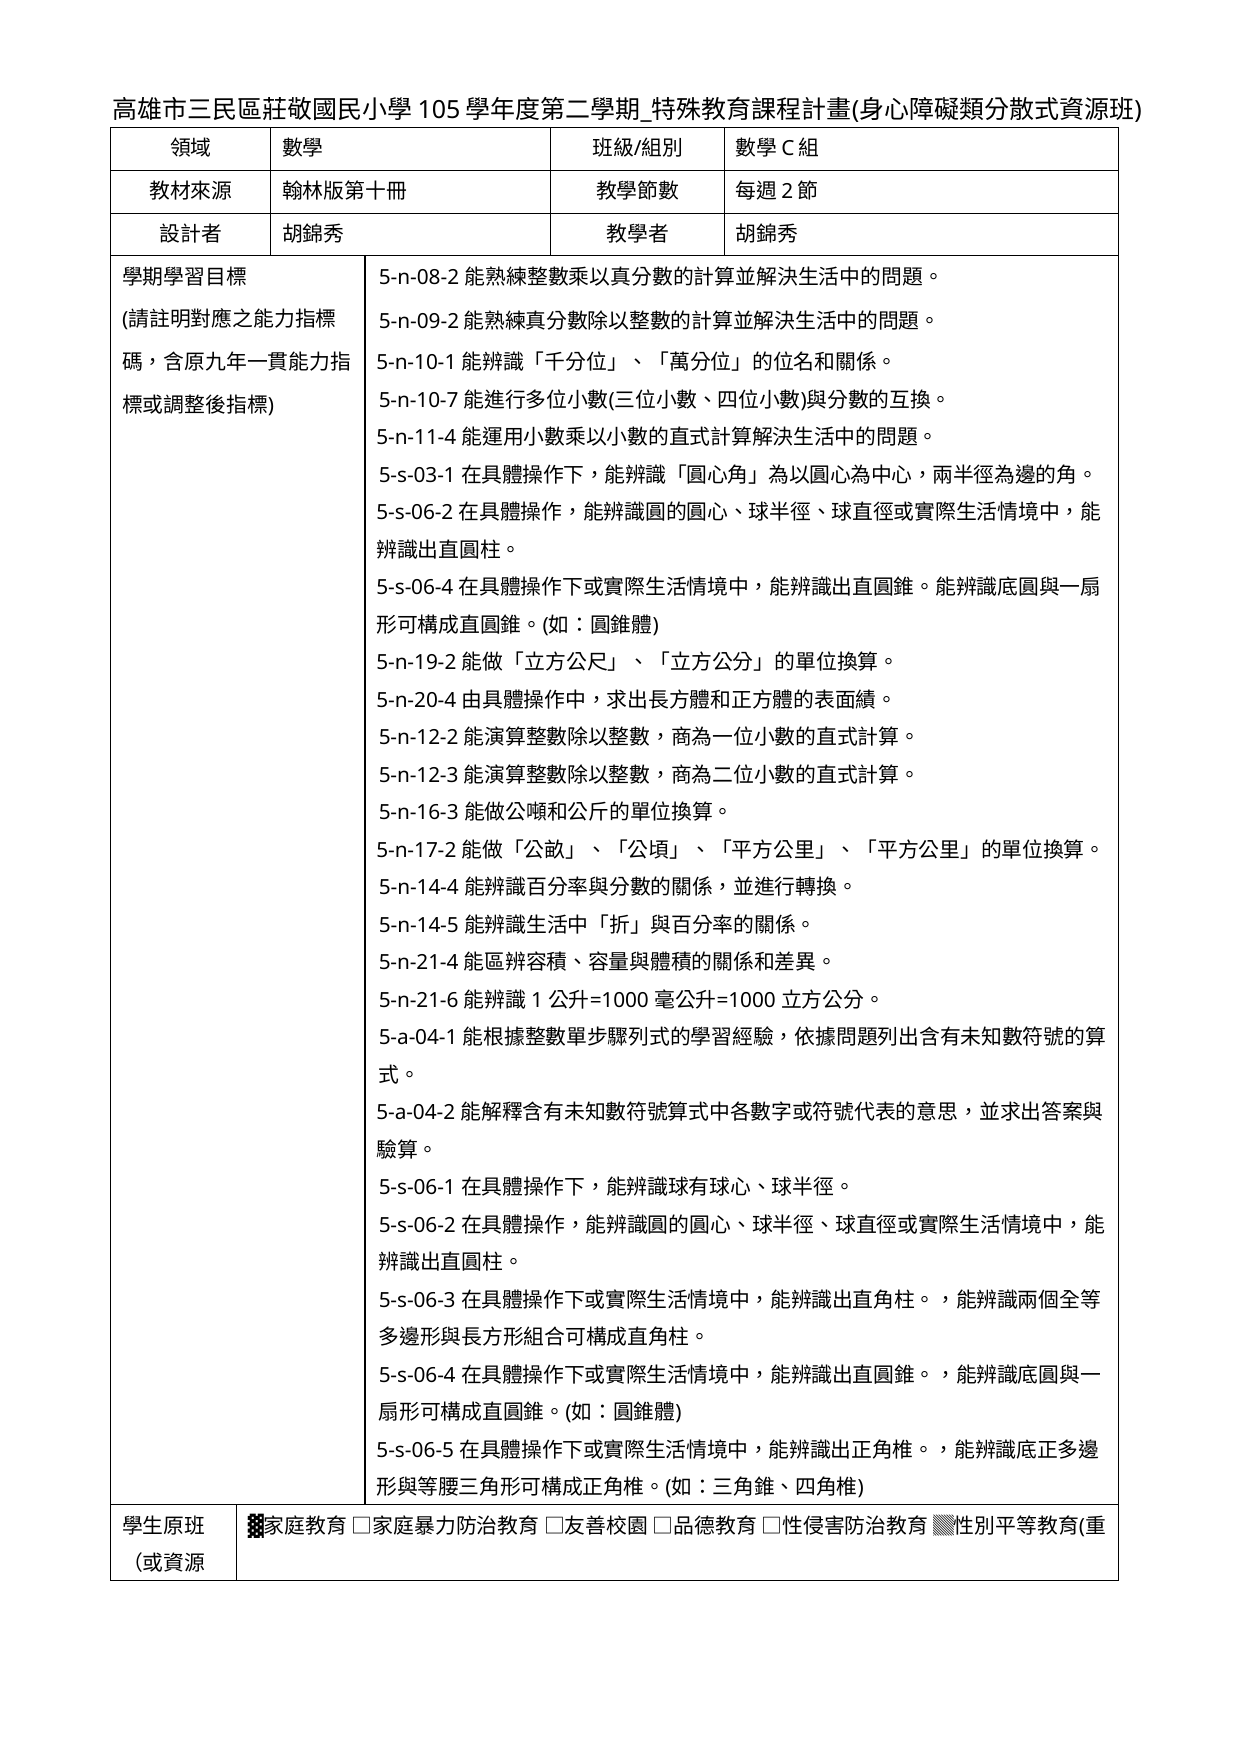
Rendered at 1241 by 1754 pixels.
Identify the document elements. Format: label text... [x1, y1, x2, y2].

table_cell 翰林版第十冊 [271, 171, 550, 212]
table_cell 每週2節 [725, 171, 1118, 212]
table_cell 胡錦秀 [271, 214, 550, 255]
table_cell 教材來源 [111, 171, 270, 212]
table_cell 設計者 [111, 214, 270, 255]
table_cell 胡錦秀 [725, 214, 1118, 255]
table_header 數學C組 [725, 128, 1118, 170]
table_cell 5-n-08-2 能熟練整數乘以真分數的計算並解決生活中的問題。 5-n-09-2能熟練真分數除以整數的計算並解決生活中的問題。 5-n-10-1 能辨識「千分位」、「萬分位」的位名和關係。 5-n-10-7 能進行多位小數(三位小數、四位小數)與分數的互換。 5-n-11-4 能運用小數乘以小數的直式計算解決生活中的問題。 5-s-03-1 在具體操作下，能辨識「圓心角」為以圓心為中心，兩半徑為邊的角。 5-s-06-2 在具體操作，能辨識圓的圓心、球半徑、球直徑或實際生活情境中，能辨識出直圓柱。 5-s-06-4 在具體操作下或實際生活情境中，能辨識出直圓錐。能辨識底圓與一扇形可構成直圓錐。(如：圓錐體) 5-n-19-2 能做「立方公尺」、「立方公分」的單位換算。 5-n-20-4 由具體操作中，求出長方體和正方體的表面績。 5-n-12-2 能演算整數除以整數，商為一位小數的直式計算。 5-n-12-3 能演算整數除以整數，商為二位小數的直式計算。 5-n-16-3 能做公噸和公斤的單位換算。 5-n-17-2 能做「公畝」、「公頃」、「平方公里」、「平方公里」的單位換算。 5-n-14-4 能辨識百分率與分數的關係，並進行轉換。 5-n-14-5 能辨識生活中「折」與百分率的關係。 5-n-21-4 能區辨容積、容量與體積的關係和差異。 5-n-21-6 能辨識 1 公升=1000 毫公升=1000 立方公分。 5-a-04-1 能根據整數單步驟列式的學習經驗，依據問題列出含有未知數符號的算式。 5-a-04-2 能解釋含有未知數符號算式中各數字或符號代表的意思，並求出答案與驗算。 5-s-06-1 在具體操作下，能辨識球有球心、球半徑。 5-s-06-2 在具體操作，能辨識圓的圓心、球半徑、球直徑或實際生活情境中，能辨識出直圓柱。 5-s-06-3 在具體操作下或實際生活情境中，能辨識出直角柱。，能辨識兩個全等多邊形與長方形組合可構成直角柱。 5-s-06-4 在具體操作下或實際生活情境中，能辨識出直圓錐。，能辨識底圓與一扇形可構成直圓錐。(如：圓錐體) 5-s-06-5 在具體操作下或實際生活情境中，能辨識出正角椎。，能辨識底正多邊形與等腰三角形可構成正角椎。(如：三角錐、四角椎) [366, 256, 1118, 1504]
table_header 班級/組別 [551, 128, 724, 170]
table_cell 教學節數 [551, 171, 724, 212]
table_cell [111, 1505, 236, 1580]
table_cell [237, 1505, 1118, 1580]
text 高雄市三民區莊敬國民小學105學年度第二學期_特殊教育課程計畫(身心障礙類分散式資源班) [112, 89, 1144, 127]
table_header 數學 [271, 128, 550, 170]
table_header 領域 [111, 128, 270, 170]
table_cell 教學者 [551, 214, 724, 255]
table_cell 學期學習目標 (請註明對應之能力指標碼，含原九年一貫能力指標或調整後指標) [111, 256, 364, 1504]
